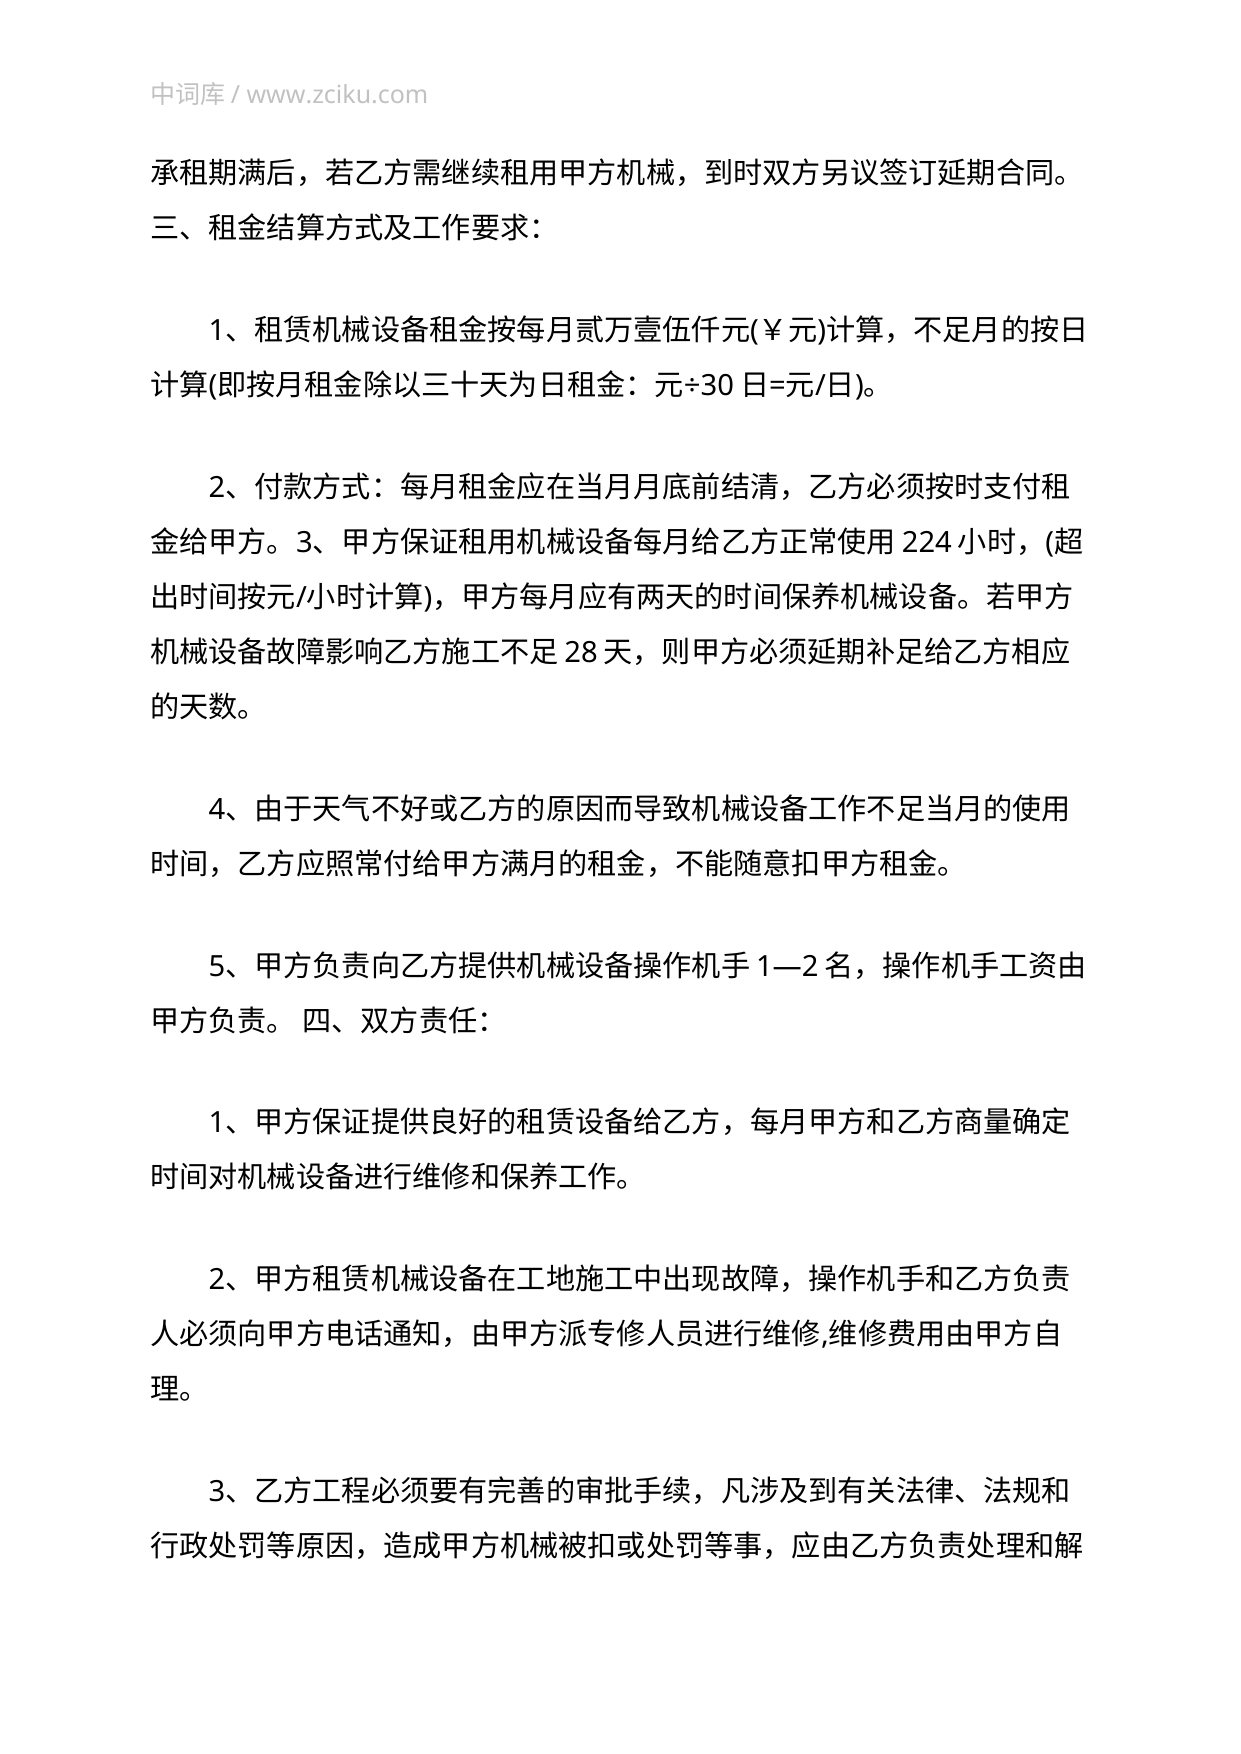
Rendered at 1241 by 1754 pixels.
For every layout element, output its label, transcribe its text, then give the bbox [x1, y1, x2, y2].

text 2、甲方租赁机械设备在工地施工中出现故障，操作机手和乙方负责人必须向甲方电话通知，由甲方派专修人员进行维修,维修费用由甲方自理。 [150, 1256, 1090, 1408]
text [150, 150, 1090, 247]
text 1、甲方保证提供良好的租赁设备给乙方，每月甲方和乙方商量确定时间对机械设备进行维修和保养工作。 [150, 1099, 1090, 1196]
text 1、租赁机械设备租金按每月贰万壹伍仟元(￥元)计算，不足月的按日计算(即按月租金除以三十天为日租金：元÷30日=元/日)。 [150, 307, 1090, 404]
text 4、由于天气不好或乙方的原因而导致机械设备工作不足当月的使用时间，乙方应照常付给甲方满月的租金，不能随意扣甲方租金。 [150, 785, 1090, 883]
text 2、付款方式：每月租金应在当月月底前结清，乙方必须按时支付租金给甲方。3、甲方保证租用机械设备每月给乙方正常使用224小时，(超出时间按元/小时计算)，甲方每月应有两天的时间保养机械设备。若甲方机械设备故障影响乙方施工不足28天，则甲方必须延期补足给乙方相应的天数。 [150, 464, 1090, 726]
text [150, 1467, 1090, 1565]
text 5、甲方负责向乙方提供机械设备操作机手1—2名，操作机手工资由甲方负责。 四、双方责任： [150, 942, 1090, 1039]
